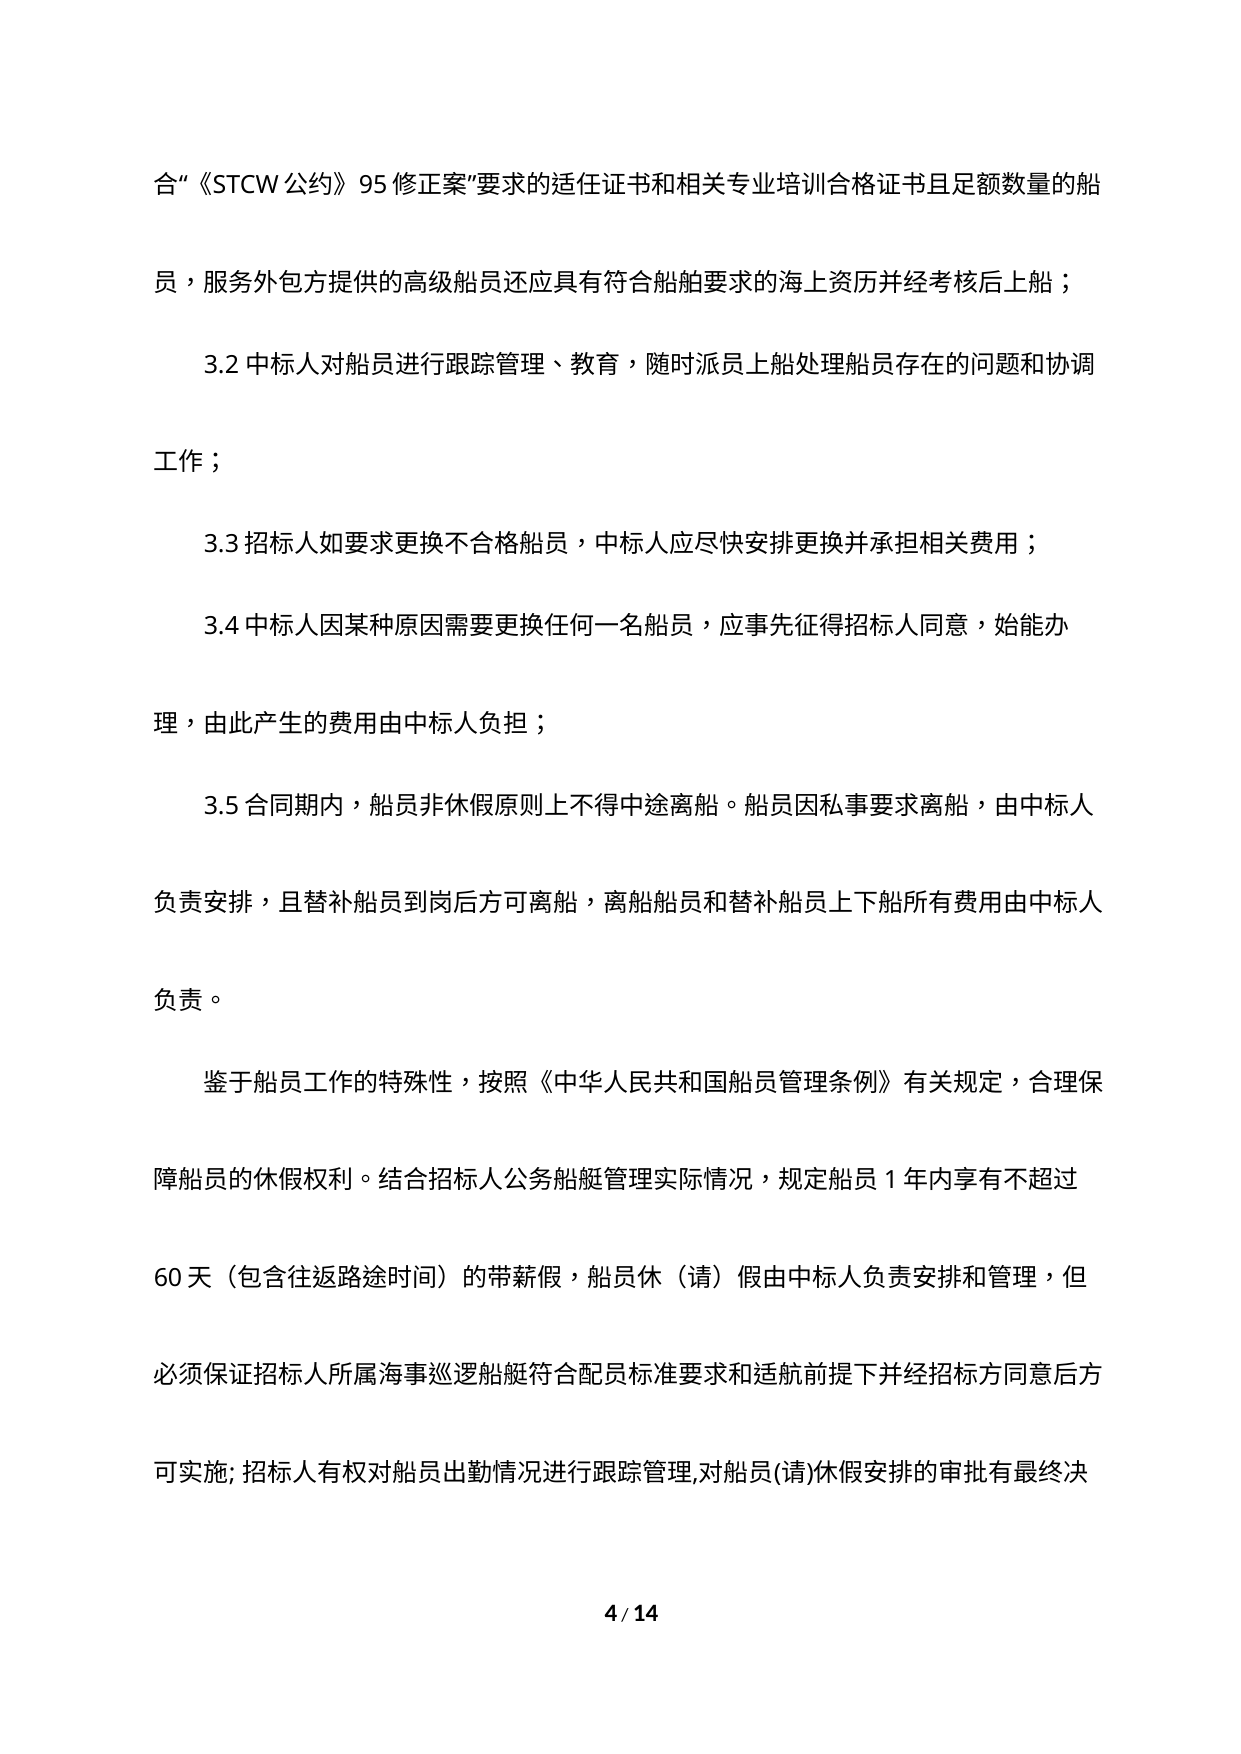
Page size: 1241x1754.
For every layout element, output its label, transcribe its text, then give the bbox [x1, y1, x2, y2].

text 3.4中标人因某种原因需要更换任何一名船员，应事先征得招标人同意，始能办理，由此产生的费用由中标人负担； [153, 592, 1104, 755]
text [153, 151, 1104, 314]
text 3.5合同期内，船员非休假原则上不得中途离船。船员因私事要求离船，由中标人负责安排，且替补船员到岗后方可离船，离船船员和替补船员上下船所有费用由中标人负责。 [153, 772, 1104, 1032]
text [153, 1049, 1104, 1504]
text 3.2 中标人对船员进行跟踪管理、教育，随时派员上船处理船员存在的问题和协调工作； [153, 331, 1104, 493]
text 3.3招标人如要求更换不合格船员，中标人应尽快安排更换并承担相关费用； [153, 510, 1104, 575]
